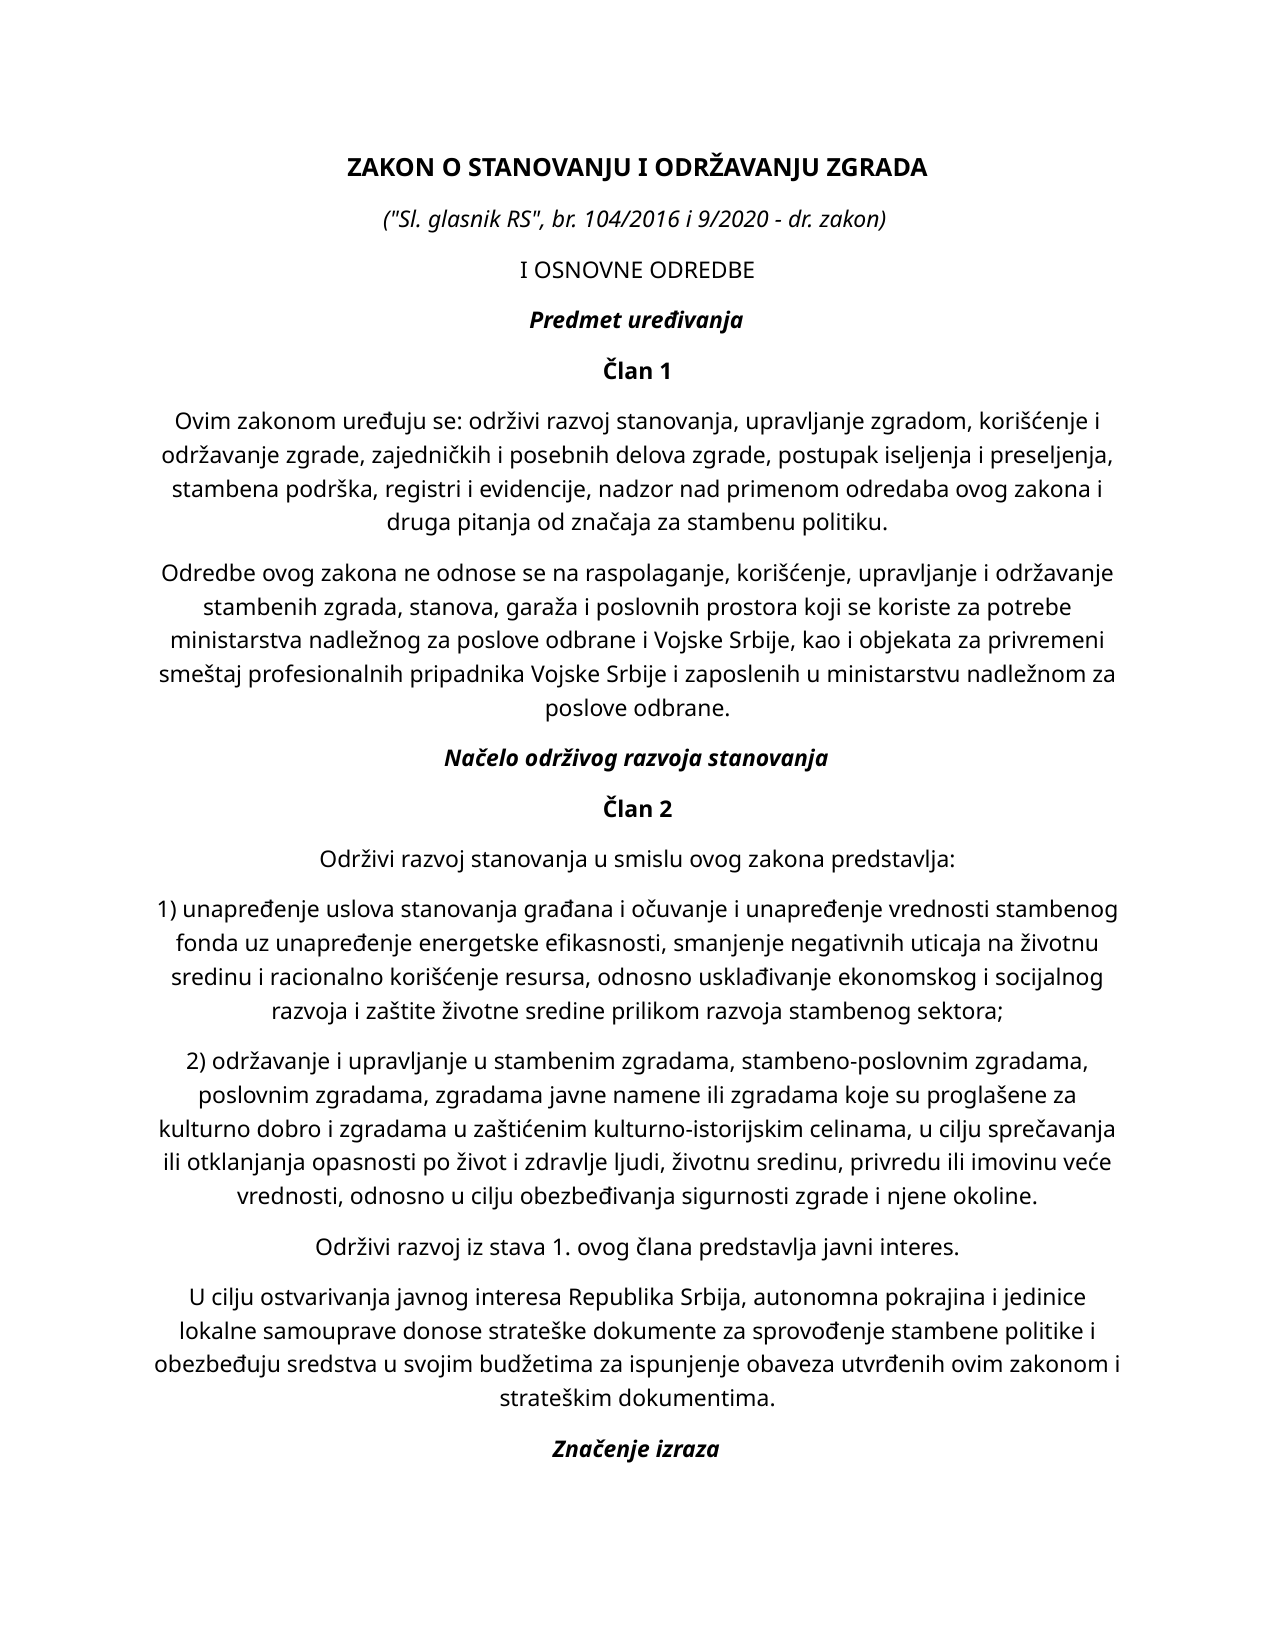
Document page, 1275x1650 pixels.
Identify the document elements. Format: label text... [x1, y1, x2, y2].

text I OSNOVNE ODREDBE [150, 254, 1125, 285]
text Predmet uređivanja [150, 304, 1125, 336]
text Načelo održivog razvoja stanovanja [150, 742, 1125, 773]
text ("Sl. glasnik RS", br. 104/2016 i 9/2020 - dr. zakon) [150, 203, 1125, 235]
text U cilju ostvarivanja javnog interesa Republika Srbija, autonomna pokrajina i jedinice lokalne samouprave donose strateške dokumente za sprovođenje stambene politike i obezbeđuju sredstva u svojim budžetima za ispunjenje obaveza utvrđenih ovim zakonom i strateškim dokumentima. [150, 1281, 1125, 1413]
text Održivi razvoj iz stava 1. ovog člana predstavlja javni interes. [150, 1231, 1125, 1262]
text Član 2 [150, 793, 1125, 824]
text Odredbe ovog zakona ne odnose se na raspolaganje, korišćenje, upravljanje i održavanje stambenih zgrada, stanova, garaža i poslovnih prostora koji se koriste za potrebe ministarstva nadležnog za poslove odbrane i Vojske Srbije, kao i objekata za privremeni smeštaj profesionalnih pripadnika Vojske Srbije i zaposlenih u ministarstvu nadležnom za poslove odbrane. [150, 557, 1125, 723]
text 1) unapređenje uslova stanovanja građana i očuvanje i unapređenje vrednosti stambenog fonda uz unapređenje energetske efikasnosti, smanjenje negativnih uticaja na životnu sredinu i racionalno korišćenje resursa, odnosno usklađivanje ekonomskog i socijalnog razvoja i zaštite životne sredine prilikom razvoja stambenog sektora; [150, 893, 1125, 1026]
text 2) održavanje i upravljanje u stambenim zgradama, stambeno-poslovnim zgradama, poslovnim zgradama, zgradama javne namene ili zgradama koje su proglašene za kulturno dobro i zgradama u zaštićenim kulturno-istorijskim celinama, u cilju sprečavanja ili otklanjanja opasnosti po život i zdravlje ljudi, životnu sredinu, privredu ili imovinu veće vrednosti, odnosno u cilju obezbeđivanja sigurnosti zgrade i njene okoline. [150, 1045, 1125, 1211]
text ZAKON O STANOVANJU I ODRŽAVANJU ZGRADA [150, 150, 1125, 184]
text Značenje izraza [150, 1433, 1125, 1464]
text Održivi razvoj stanovanja u smislu ovog zakona predstavlja: [150, 843, 1125, 874]
text Ovim zakonom uređuju se: održivi razvoj stanovanja, upravljanje zgradom, korišćenje i održavanje zgrade, zajedničkih i posebnih delova zgrade, postupak iseljenja i preseljenja, stambena podrška, registri i evidencije, nadzor nad primenom odredaba ovog zakona i druga pitanja od značaja za stambenu politiku. [150, 405, 1125, 538]
text Član 1 [150, 355, 1125, 386]
